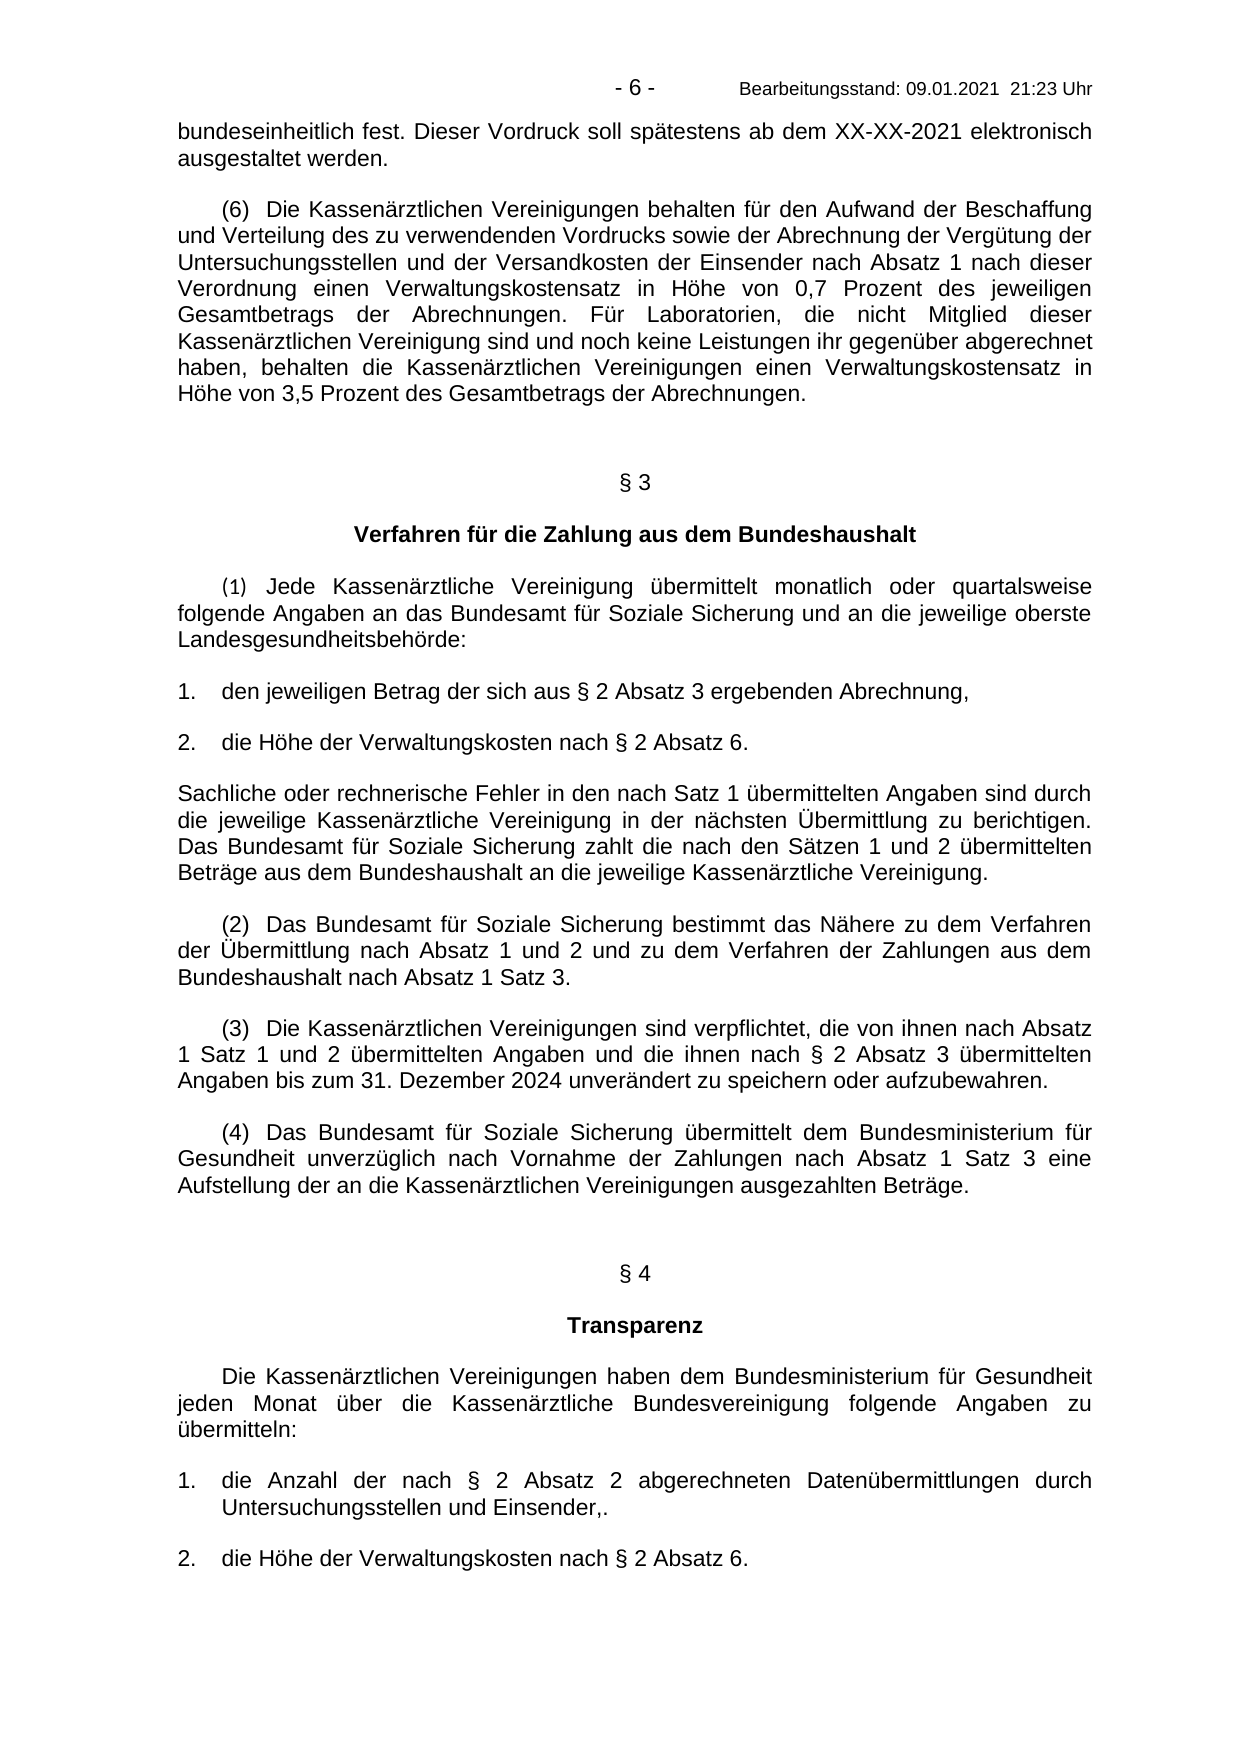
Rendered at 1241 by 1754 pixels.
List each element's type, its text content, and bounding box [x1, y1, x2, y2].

text die Anzahl der nach § 2 Absatz 2 abgerechneten Datenübermittlungen durch Untersuchungsstellen und Einsender,. [177, 1467, 1093, 1520]
text die Höhe der Verwaltungskosten nach § 2 Absatz 6. [177, 1545, 1093, 1571]
text Die Kassenärztlichen Vereinigungen sind verpflichtet, die von ihnen nach Absatz 1 Satz 1 und 2 übermittelten Angaben und die ihnen nach § 2 Absatz 3 übermittelten Angaben bis zum 31. Dezember 2024 unverändert zu speichern oder aufzubewahren. [177, 1015, 1093, 1094]
text Transparenz [177, 1312, 1093, 1338]
text Jede Kassenärztliche Vereinigung übermittelt monatlich oder quartalsweise folgende Angaben an das Bundesamt für Soziale Sicherung und an die jeweilige oberste Landesgesundheitsbehörde: [177, 572, 1093, 653]
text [177, 118, 1093, 171]
text den jeweiligen Betrag der sich aus § 2 Absatz 3 ergebenden Abrechnung, [177, 678, 1093, 704]
text die Höhe der Verwaltungskosten nach § 2 Absatz 6. [177, 729, 1093, 755]
text Die Kassenärztlichen Vereinigungen behalten für den Aufwand der Beschaffung und Verteilung des zu verwendenden Vordrucks sowie der Abrechnung der Vergütung der Untersuchungsstellen und der Versandkosten der Einsender nach Absatz 1 nach dieser Verordnung einen Verwaltungskostensatz in Höhe von 0,7 Prozent des jeweiligen Gesamtbetrags der Abrechnungen. Für Laboratorien, die nicht Mitglied dieser Kassenärztlichen Vereinigung sind und noch keine Leistungen ihr gegenüber abgerechnet haben, behalten die Kassenärztlichen Vereinigungen einen Verwaltungskostensatz in Höhe von 3,5 Prozent des Gesamtbetrags der Abrechnungen. [177, 196, 1093, 407]
text Das Bundesamt für Soziale Sicherung übermittelt dem Bundesministerium für Gesundheit unverzüglich nach Vornahme der Zahlungen nach Absatz 1 Satz 3 eine Aufstellung der an die Kassenärztlichen Vereinigungen ausgezahlten Beträge. [177, 1119, 1093, 1198]
text Die Kassenärztlichen Vereinigungen haben dem Bundesministerium für Gesundheit jeden Monat über die Kassenärztliche Bundesvereinigung folgende Angaben zu übermitteln: [177, 1363, 1093, 1442]
text Sachliche oder rechnerische Fehler in den nach Satz 1 übermittelten Angaben sind durch die jeweilige Kassenärztliche Vereinigung in der nächsten Übermittlung zu berichtigen. Das Bundesamt für Soziale Sicherung zahlt die nach den Sätzen 1 und 2 übermittelten Beträge aus dem Bundeshaushalt an die jeweilige Kassenärztliche Vereinigung. [177, 780, 1093, 886]
text Das Bundesamt für Soziale Sicherung bestimmt das Nähere zu dem Verfahren der Übermittlung nach Absatz 1 und 2 und zu dem Verfahren der Zahlungen aus dem Bundeshaushalt nach Absatz 1 Satz 3. [177, 911, 1093, 990]
text Verfahren für die Zahlung aus dem Bundeshaushalt [177, 521, 1093, 547]
